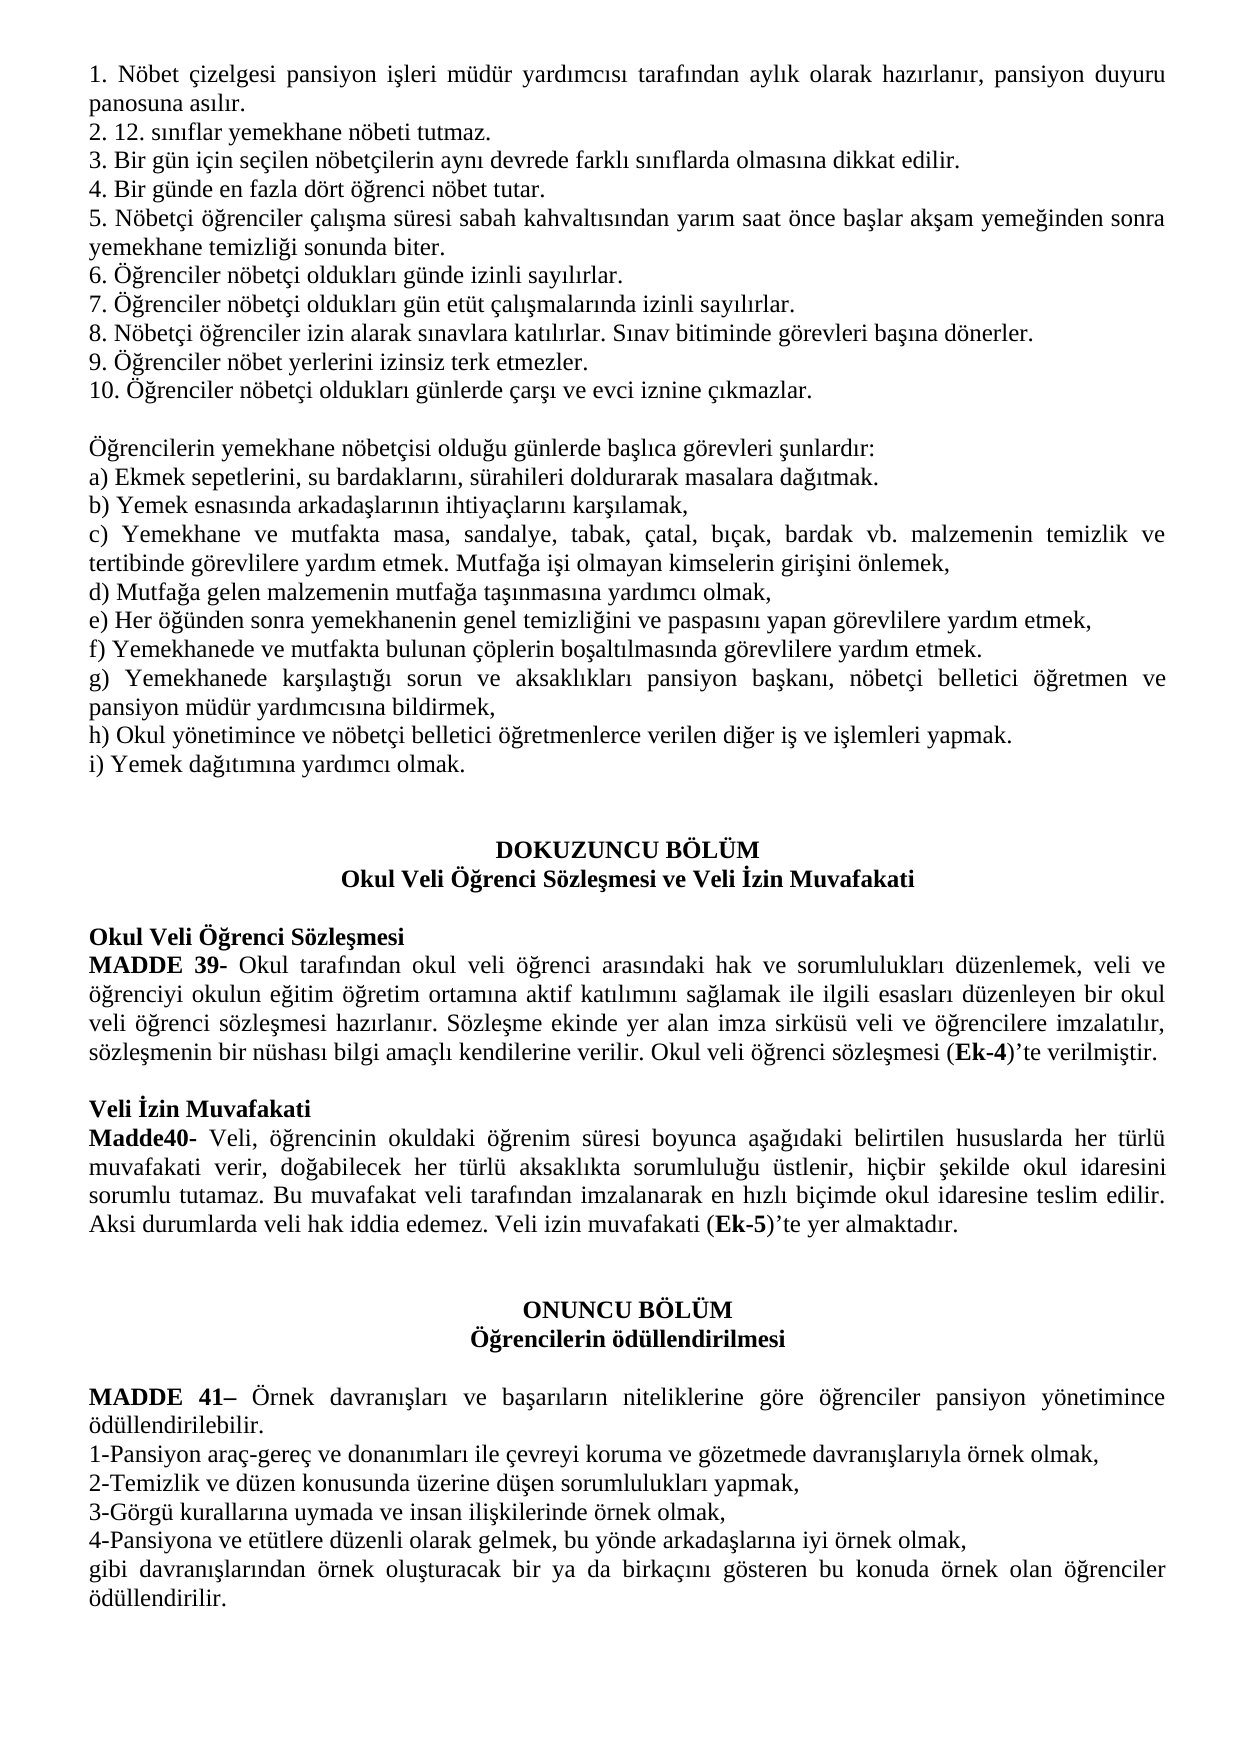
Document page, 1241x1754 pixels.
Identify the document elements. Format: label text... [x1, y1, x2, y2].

text b) Yemek esnasında arkadaşlarının ihtiyaçlarını karşılamak, [89, 490, 1167, 519]
text a) Ekmek sepetlerini, su bardaklarını, sürahileri doldurarak masalara dağıtmak. [89, 462, 1167, 490]
text gibi davranışlarından örnek oluşturacak bir ya da birkaçını gösteren bu konuda örnek olan öğrenciler ödüllendirilir. [89, 1554, 1167, 1612]
text 1-Pansiyon araç-gereç ve donanımları ile çevreyi koruma ve gözetmede davranışlarıyla örnek olmak, [89, 1439, 1167, 1468]
text Öğrencilerin yemekhane nöbetçisi olduğu günlerde başlıca görevleri şunlardır: [89, 433, 1167, 462]
text 7. Öğrenciler nöbetçi oldukları gün etüt çalışmalarında izinli sayılırlar. [89, 289, 1167, 318]
text e) Her öğünden sonra yemekhanenin genel temizliğini ve paspasını yapan görevlilere yardım etmek, [89, 605, 1167, 634]
text i) Yemek dağıtımına yardımcı olmak. [89, 749, 1167, 778]
text 4. Bir günde en fazla dört öğrenci nöbet tutar. [89, 174, 1167, 203]
text DOKUZUNCU BÖLÜM [89, 835, 1167, 864]
text h) Okul yönetimince ve nöbetçi belletici öğretmenlerce verilen diğer iş ve işlemleri yapmak. [89, 720, 1167, 749]
text ONUNCU BÖLÜM [89, 1295, 1167, 1324]
text MADDE 39- Okul tarafından okul veli öğrenci arasındaki hak ve sorumlulukları düzenlemek, veli ve öğrenciyi okulun eğitim öğretim ortamına aktif katılımını sağlamak ile ilgili esasları düzenleyen bir okul veli öğrenci sözleşmesi hazırlanır. Sözleşme ekinde yer alan imza sirküsü veli ve öğrencilere imzalatılır, sözleşmenin bir nüshası bilgi amaçlı kendilerine verilir. Okul veli öğrenci sözleşmesi (Ek-4)’te verilmiştir. [89, 950, 1167, 1065]
text c) Yemekhane ve mutfakta masa, sandalye, tabak, çatal, bıçak, bardak vb. malzemenin temizlik ve tertibinde görevlilere yardım etmek. Mutfağa işi olmayan kimselerin girişini önlemek, [89, 519, 1167, 577]
text 3. Bir gün için seçilen nöbetçilerin aynı devrede farklı sınıflarda olmasına dikkat edilir. [89, 145, 1167, 174]
text 5. Nöbetçi öğrenciler çalışma süresi sabah kahvaltısından yarım saat önce başlar akşam yemeğinden sonra yemekhane temizliği sonunda biter. [89, 203, 1167, 260]
text 3-Görgü kurallarına uymada ve insan ilişkilerinde örnek olmak, [89, 1497, 1167, 1525]
text 4-Pansiyona ve etütlere düzenli olarak gelmek, bu yönde arkadaşlarına iyi örnek olmak, [89, 1525, 1167, 1554]
text 9. Öğrenciler nöbet yerlerini izinsiz terk etmezler. [89, 347, 1167, 375]
text Veli İzin Muvafakati [89, 1094, 1167, 1123]
text 2-Temizlik ve düzen konusunda üzerine düşen sorumlulukları yapmak, [89, 1468, 1167, 1497]
text 6. Öğrenciler nöbetçi oldukları günde izinli sayılırlar. [89, 260, 1167, 289]
text Öğrencilerin ödüllendirilmesi [89, 1324, 1167, 1353]
text MADDE 41– Örnek davranışları ve başarıların niteliklerine göre öğrenciler pansiyon yönetimince ödüllendirilebilir. [89, 1382, 1167, 1439]
text g) Yemekhanede karşılaştığı sorun ve aksaklıkları pansiyon başkanı, nöbetçi belletici öğretmen ve pansiyon müdür yardımcısına bildirmek, [89, 663, 1167, 720]
text 1. Nöbet çizelgesi pansiyon işleri müdür yardımcısı tarafından aylık olarak hazırlanır, pansiyon duyuru panosuna asılır. [89, 59, 1167, 117]
text Okul Veli Öğrenci Sözleşmesi [89, 922, 1167, 950]
text f) Yemekhanede ve mutfakta bulunan çöplerin boşaltılmasında görevlilere yardım etmek. [89, 634, 1167, 663]
text d) Mutfağa gelen malzemenin mutfağa taşınmasına yardımcı olmak, [89, 577, 1167, 605]
text 8. Nöbetçi öğrenciler izin alarak sınavlara katılırlar. Sınav bitiminde görevleri başına dönerler. [89, 318, 1167, 347]
text Okul Veli Öğrenci Sözleşmesi ve Veli İzin Muvafakati [89, 864, 1167, 893]
text Madde40- Veli, öğrencinin okuldaki öğrenim süresi boyunca aşağıdaki belirtilen hususlarda her türlü muvafakati verir, doğabilecek her türlü aksaklıkta sorumluluğu üstlenir, hiçbir şekilde okul idaresini sorumlu tutamaz. Bu muvafakat veli tarafından imzalanarak en hızlı biçimde okul idaresine teslim edilir. Aksi durumlarda veli hak iddia edemez. Veli izin muvafakati (Ek-5)’te yer almaktadır. [89, 1123, 1167, 1238]
text 10. Öğrenciler nöbetçi oldukları günlerde çarşı ve evci iznine çıkmazlar. [89, 375, 1167, 404]
text 2. 12. sınıflar yemekhane nöbeti tutmaz. [89, 117, 1167, 145]
